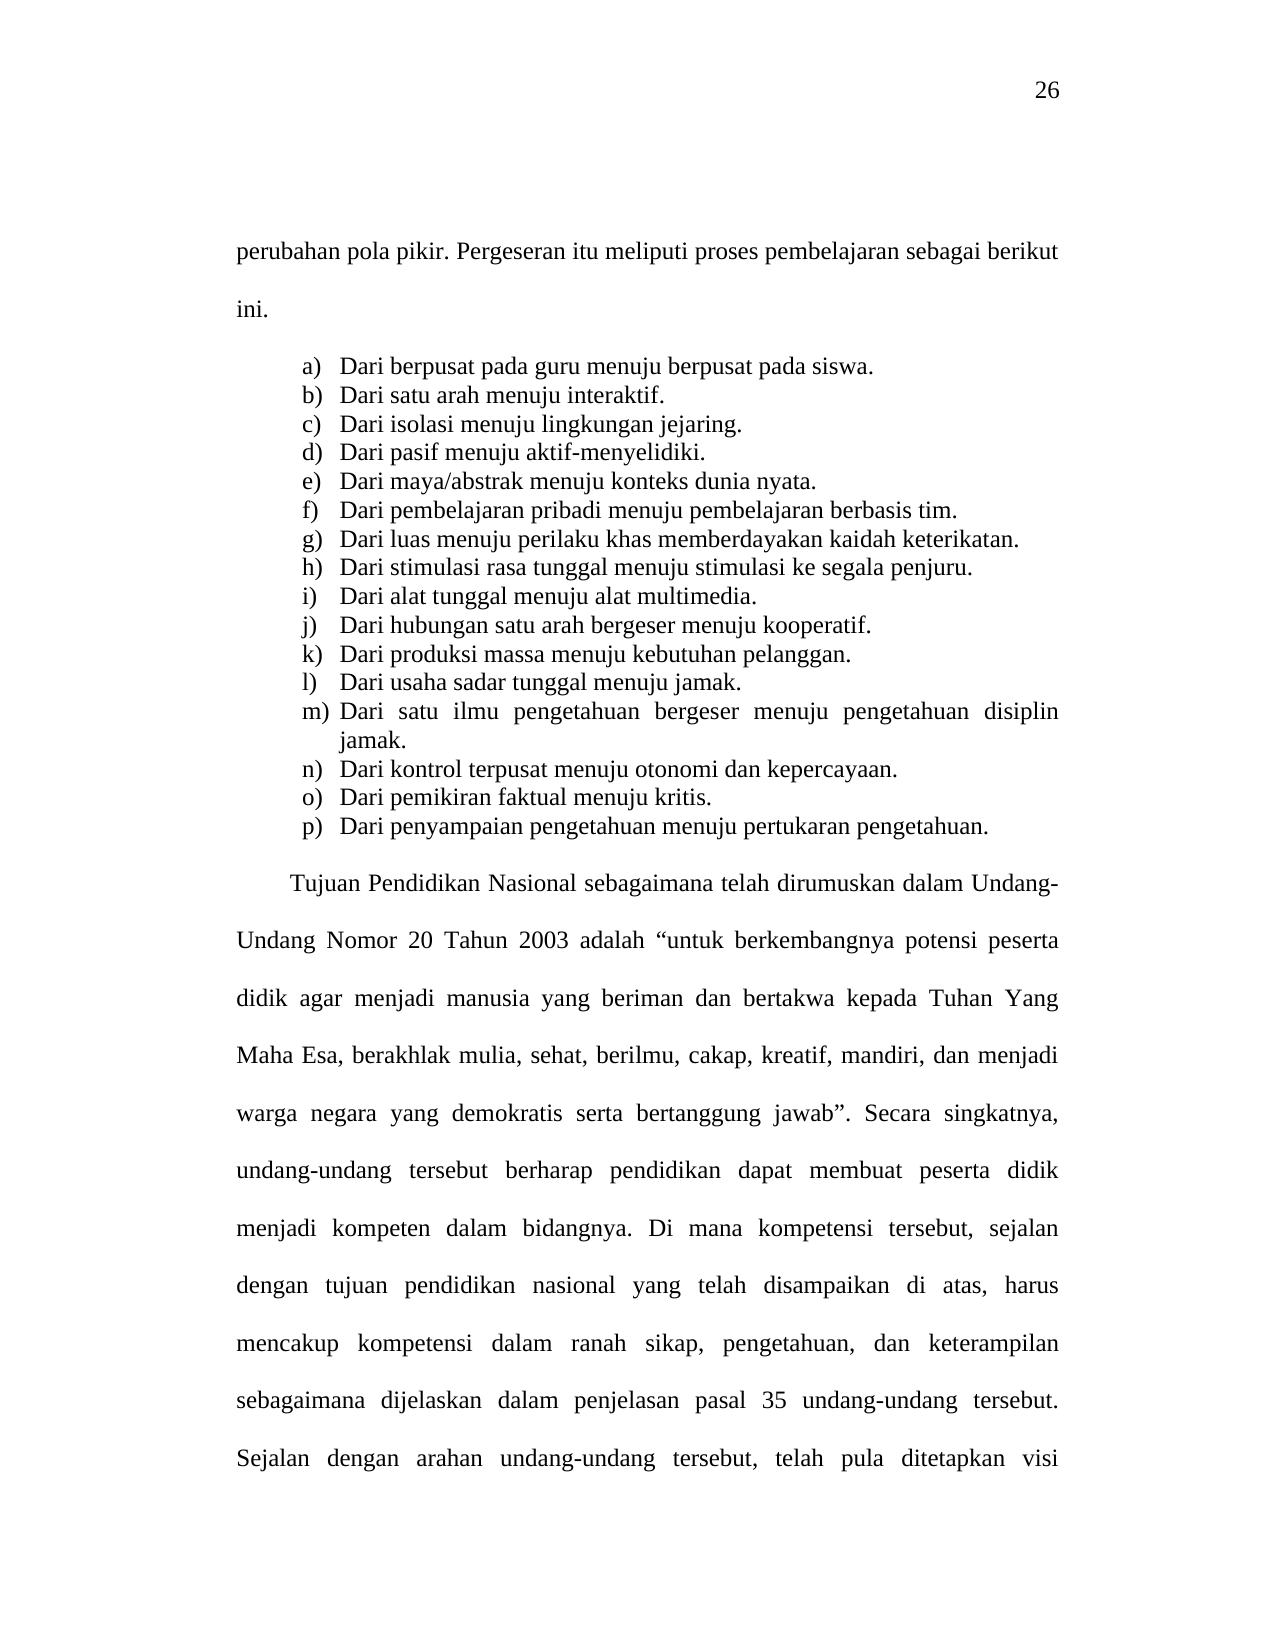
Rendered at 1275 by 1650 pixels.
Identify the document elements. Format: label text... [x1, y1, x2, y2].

list Dari produksi massa menuju kebutuhan pelanggan. [302, 639, 1059, 667]
list Dari isolasi menuju lingkungan jejaring. [302, 409, 1059, 437]
list Dari alat tunggal menuju alat multimedia. [302, 581, 1059, 610]
list Dari usaha sadar tunggal menuju jamak. [302, 667, 1059, 696]
list Dari berpusat pada guru menuju berpusat pada siswa. [302, 351, 1059, 380]
list Dari satu ilmu pengetahuan bergeser menuju pengetahuan disiplin jamak. [302, 696, 1059, 754]
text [236, 868, 1059, 1472]
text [236, 236, 1059, 322]
list Dari hubungan satu arah bergeser menuju kooperatif. [302, 610, 1059, 639]
list Dari pembelajaran pribadi menuju pembelajaran berbasis tim. [302, 495, 1059, 524]
list Dari maya/abstrak menuju konteks dunia nyata. [302, 466, 1059, 495]
list Dari satu arah menuju interaktif. [302, 380, 1059, 409]
list Dari kontrol terpusat menuju otonomi dan kepercayaan. [302, 754, 1059, 782]
list Dari penyampaian pengetahuan menuju pertukaran pengetahuan. [302, 811, 1059, 840]
list Dari stimulasi rasa tunggal menuju stimulasi ke segala penjuru. [302, 552, 1059, 581]
list Dari pasif menuju aktif-menyelidiki. [302, 437, 1059, 466]
list Dari luas menuju perilaku khas memberdayakan kaidah keterikatan. [302, 524, 1059, 552]
list Dari pemikiran faktual menuju kritis. [302, 782, 1059, 811]
